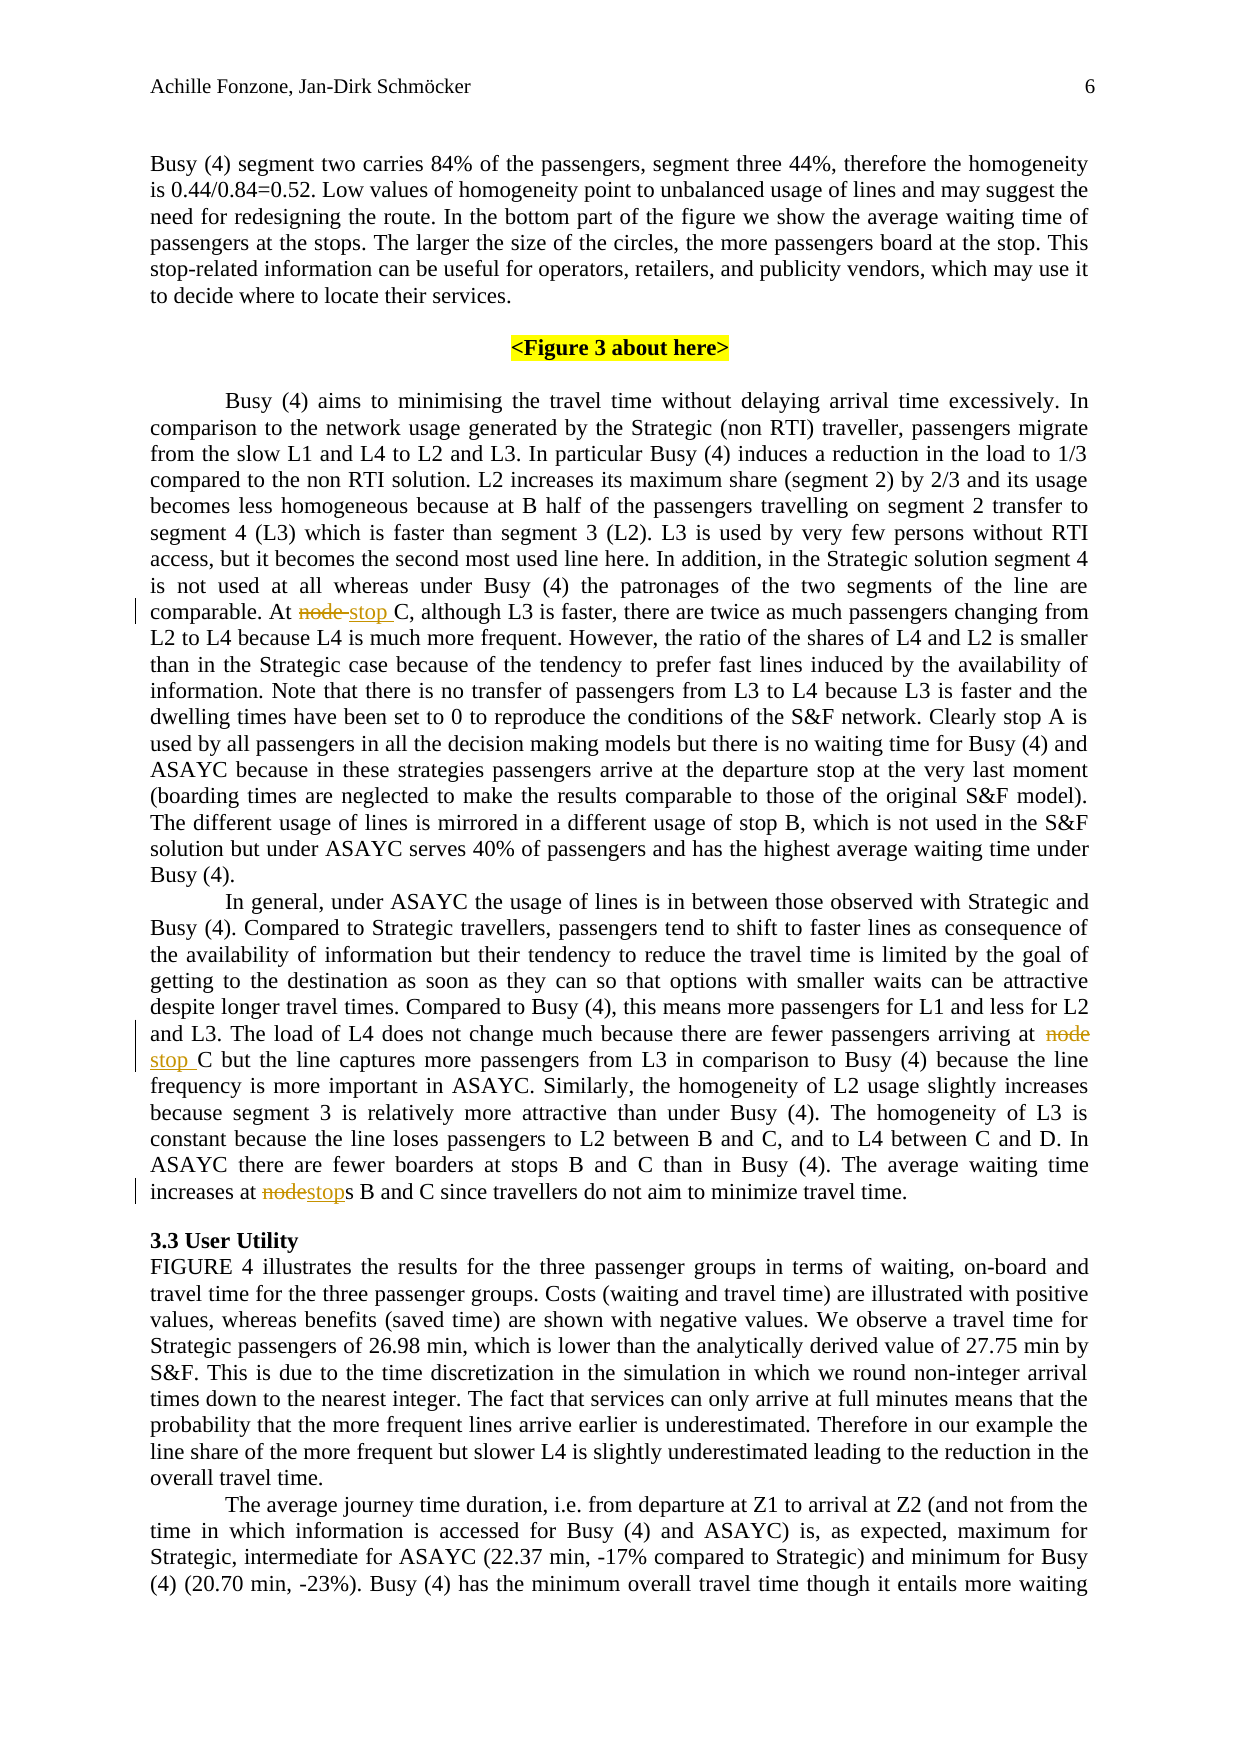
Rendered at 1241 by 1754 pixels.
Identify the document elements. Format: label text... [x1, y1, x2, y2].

subtitle 3.3 User Utility [150, 1227, 1090, 1253]
text Busy (4) aims to minimising the travel time without delaying arrival time excessively. In comparison to the network usage generated by the Strategic (non RTI) traveller, passengers migrate from the slow L1 and L4 to L2 and L3. In particular Busy (4) induces a reduction in the load to 1/3 compared to the non RTI solution. L2 increases its maximum share (segment 2) by 2/3 and its usage becomes less homogeneous because at B half of the passengers travelling on segment 2 transfer to segment 4 (L3) which is faster than segment 3 (L2). L3 is used by very few persons without RTI access, but it becomes the second most used line here. In addition, in the Strategic solution segment 4 is not used at all whereas under Busy (4) the patronages of the two segments of the line are comparable. At C, although L3 is faster, there are twice as much passengers changing from L2 to L4 because L4 is much more frequent. However, the ratio of the shares of L4 and L2 is smaller than in the Strategic case because of the tendency to prefer fast lines induced by the availability of information. Note that there is no transfer of passengers from L3 to L4 because L3 is faster and the dwelling times have been set to 0 to reproduce the conditions of the S&F network. Clearly stop A is used by all passengers in all the decision making models but there is no waiting time for Busy (4) and ASAYC because in these strategies passengers arrive at the departure stop at the very last moment (boarding times are neglected to make the results comparable to those of the original S&F model). The different usage of lines is mirrored in a different usage of stop B, which is not used in the S&F solution but under ASAYC serves 40% of passengers and has the highest average waiting time under Busy (4). [150, 387, 1090, 888]
text FIGURE 4 illustrates the results for the three passenger groups in terms of waiting, on-board and travel time for the three passenger groups. Costs (waiting and travel time) are illustrated with positive values, whereas benefits (saved time) are shown with negative values. We observe a travel time for Strategic passengers of 26.98 min, which is lower than the analytically derived value of 27.75 min by S&F. This is due to the time discretization in the simulation in which we round non-integer arrival times down to the nearest integer. The fact that services can only arrive at full minutes means that the probability that the more frequent lines arrive earlier is underestimated. Therefore in our example the line share of the more frequent but slower L4 is slightly underestimated leading to the reduction in the overall travel time. [150, 1253, 1090, 1491]
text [150, 1491, 1090, 1596]
text <Figure 3 about here> [150, 334, 1090, 361]
text In general, under ASAYC the usage of lines is in between those observed with Strategic and Busy (4). Compared to Strategic travellers, passengers tend to shift to faster lines as consequence of the availability of information but their tendency to reduce the travel time is limited by the goal of getting to the destination as soon as they can so that options with smaller waits can be attractive despite longer travel times. Compared to Busy (4), this means more passengers for L1 and less for L2 and L3. The load of L4 does not change much because there are fewer passengers arriving at C but the line captures more passengers from L3 in comparison to Busy (4) because the line frequency is more important in ASAYC. Similarly, the homogeneity of L2 usage slightly increases because segment 3 is relatively more attractive than under Busy (4). The homogeneity of L3 is constant because the line loses passengers to L2 between B and C, and to L4 between C and D. In ASAYC there are fewer boarders at stops B and C than in Busy (4). The average waiting time increases at s B and C since travellers do not aim to minimize travel time. [150, 888, 1090, 1204]
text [150, 150, 1090, 308]
